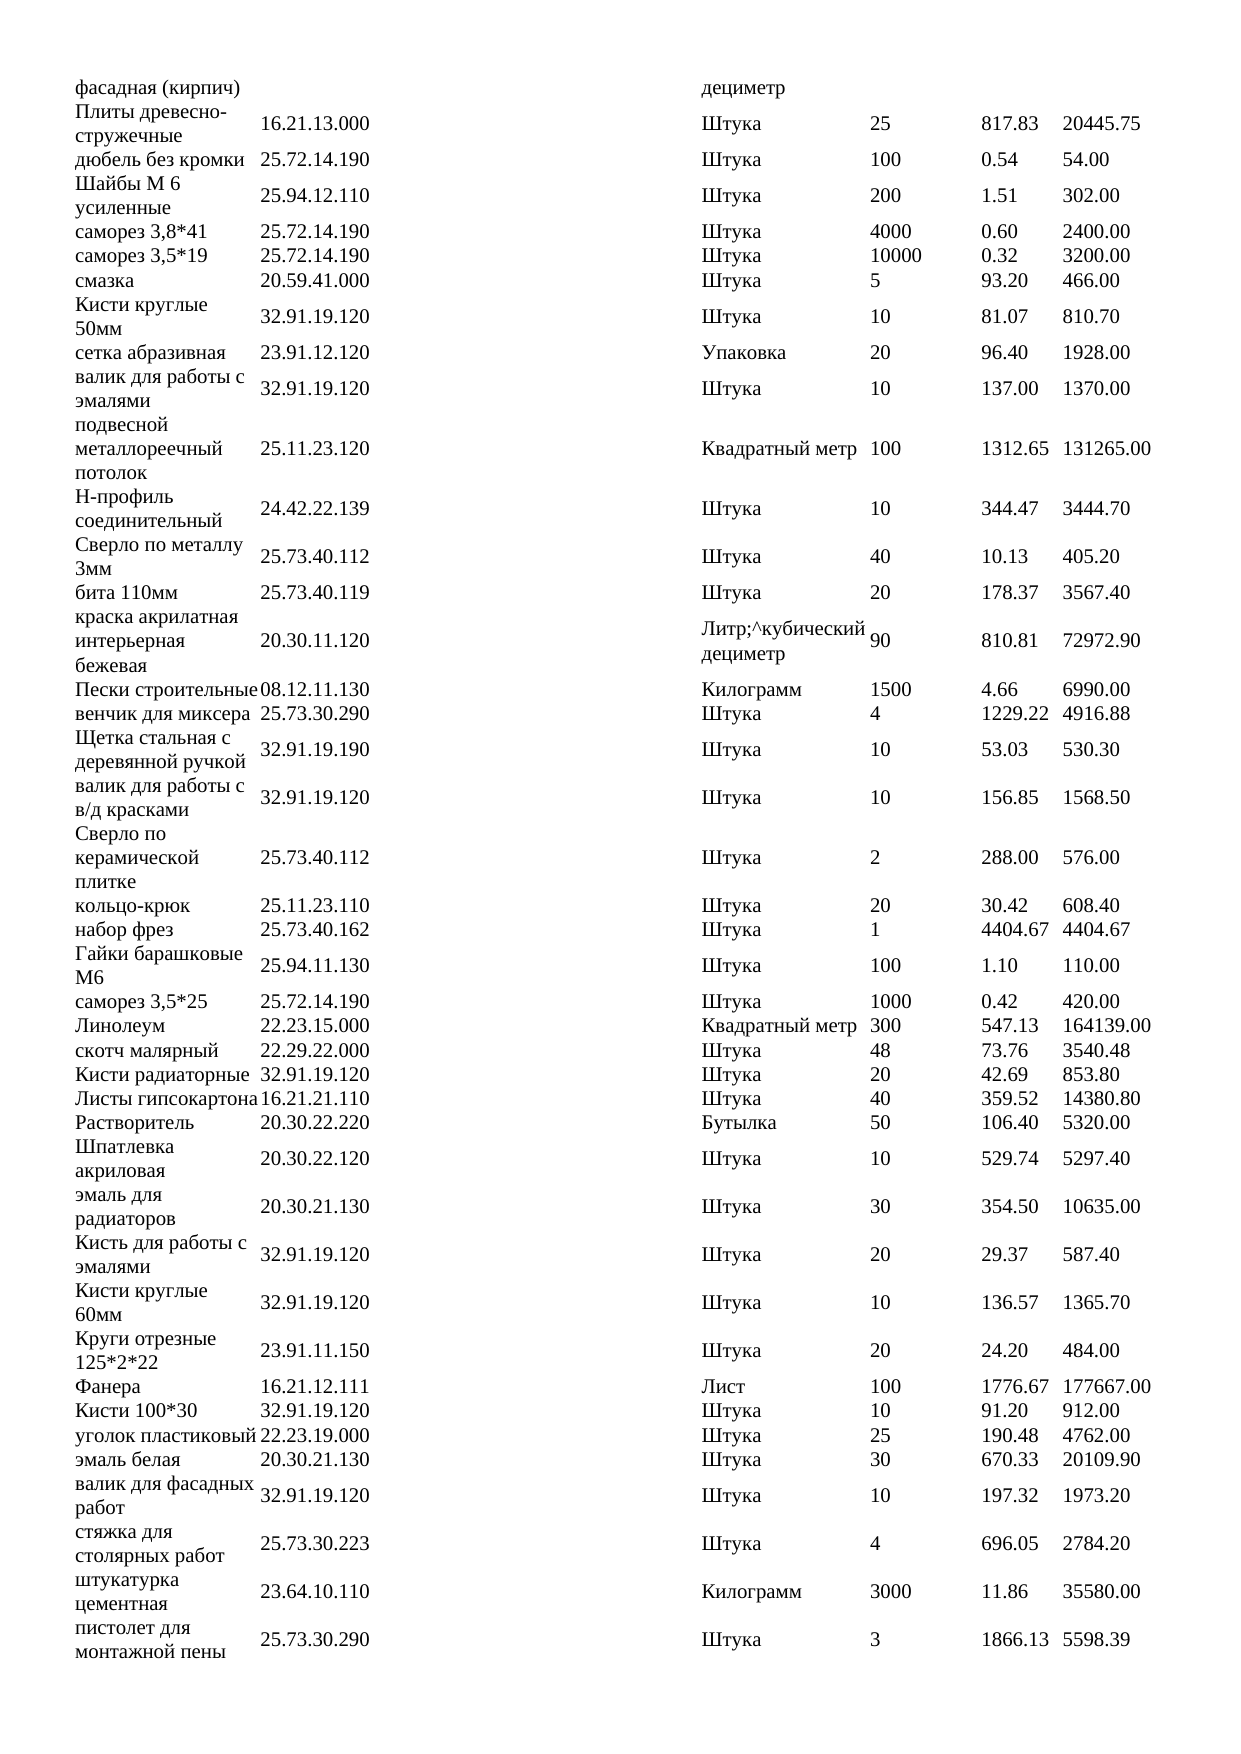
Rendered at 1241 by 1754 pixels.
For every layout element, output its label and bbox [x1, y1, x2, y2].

table_cell [75, 75, 1165, 1663]
